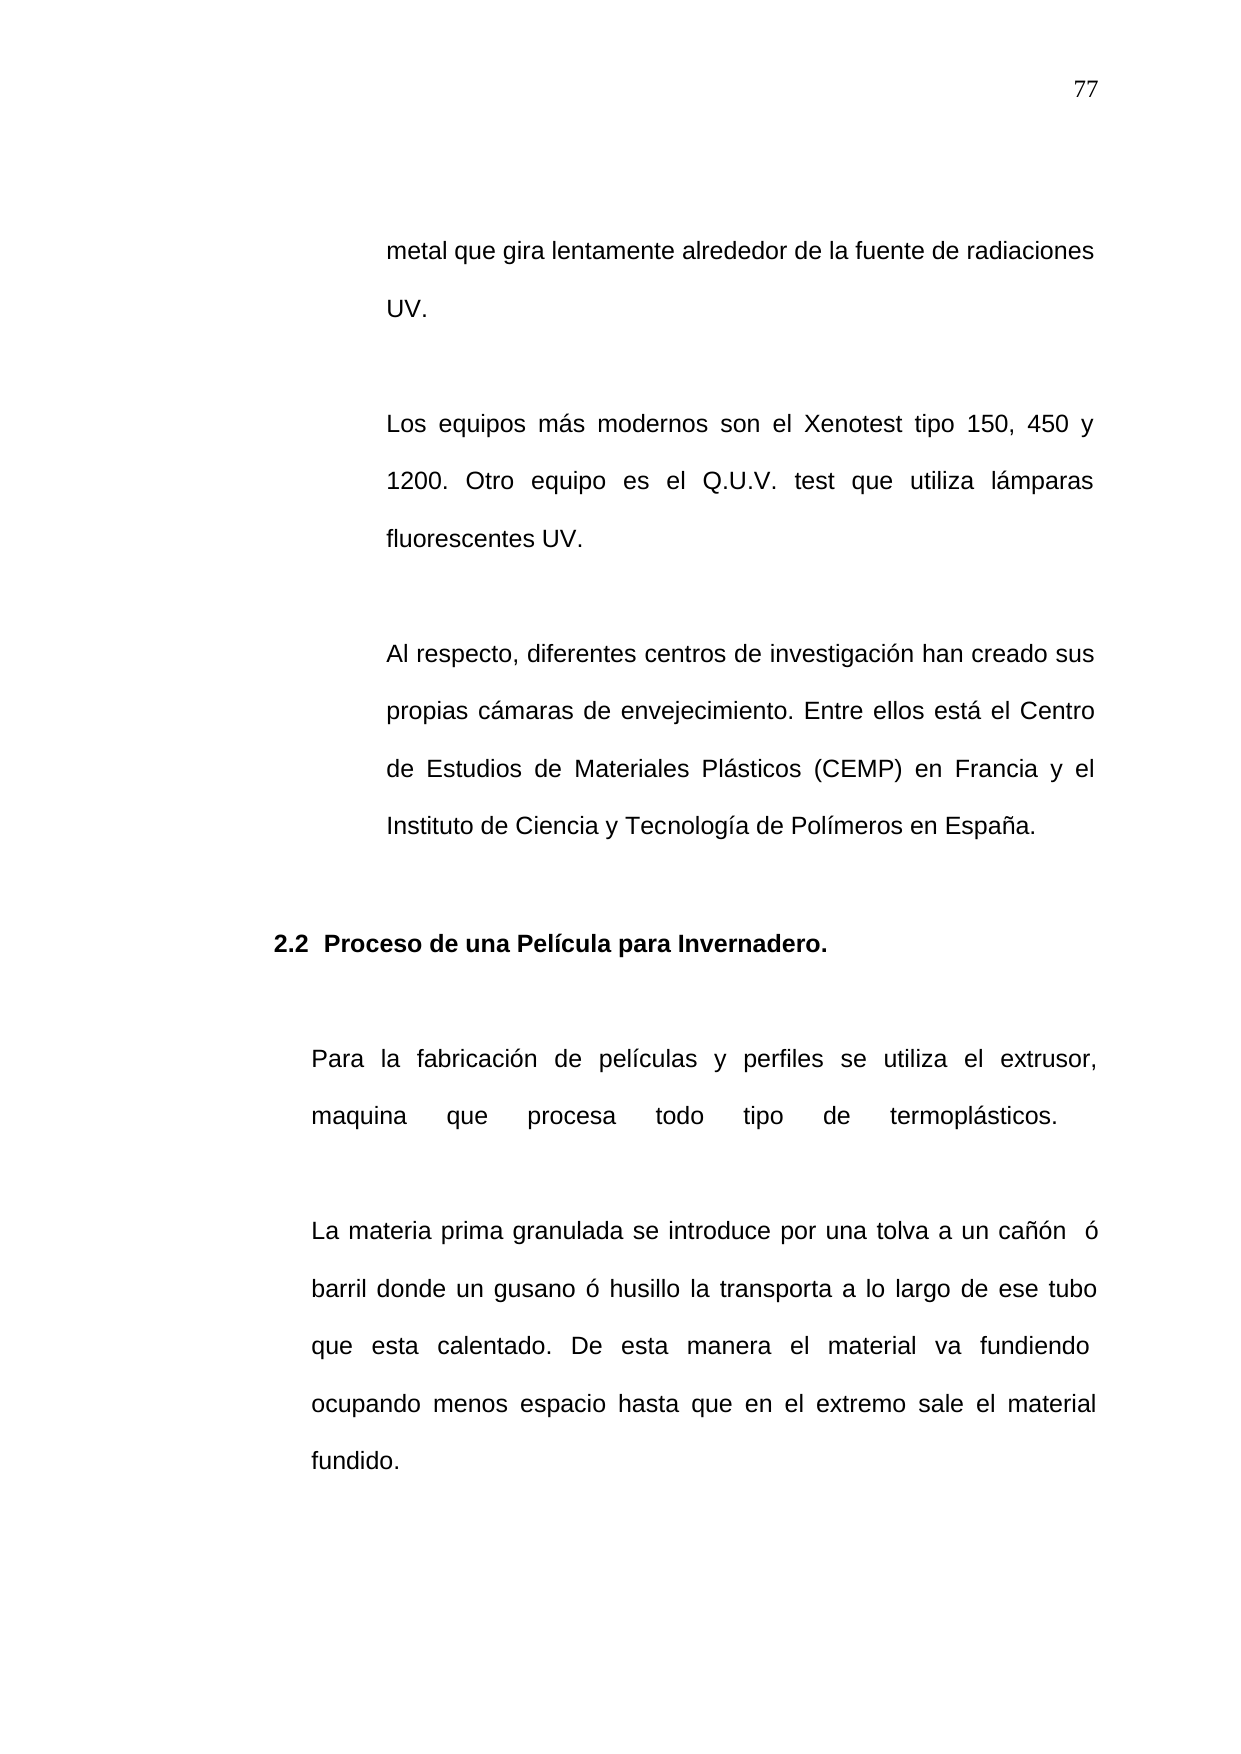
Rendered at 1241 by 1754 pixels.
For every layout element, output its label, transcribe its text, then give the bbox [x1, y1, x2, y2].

text Los equipos más modernos son el Xenotest tipo 150, 450 y 1200. Otro equipo es el Q.U.V. test que utiliza lámparas fluorescentes UV. [386, 409, 1095, 552]
text Al respecto, diferentes centros de investigación han creado sus propias cámaras de envejecimiento. Entre ellos está el Centro de Estudios de Materiales Plásticos (CEMP) en Francia y el Instituto de Ciencia y Tecnología de Polímeros en España. [386, 639, 1096, 840]
list Proceso de una Película para Invernadero. [274, 929, 1098, 957]
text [386, 236, 1095, 322]
text Para la fabricación de películas y perfiles se utiliza el extrusor, maquina que procesa todo tipo de termoplásticos. [311, 1044, 1098, 1187]
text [311, 1216, 1098, 1475]
